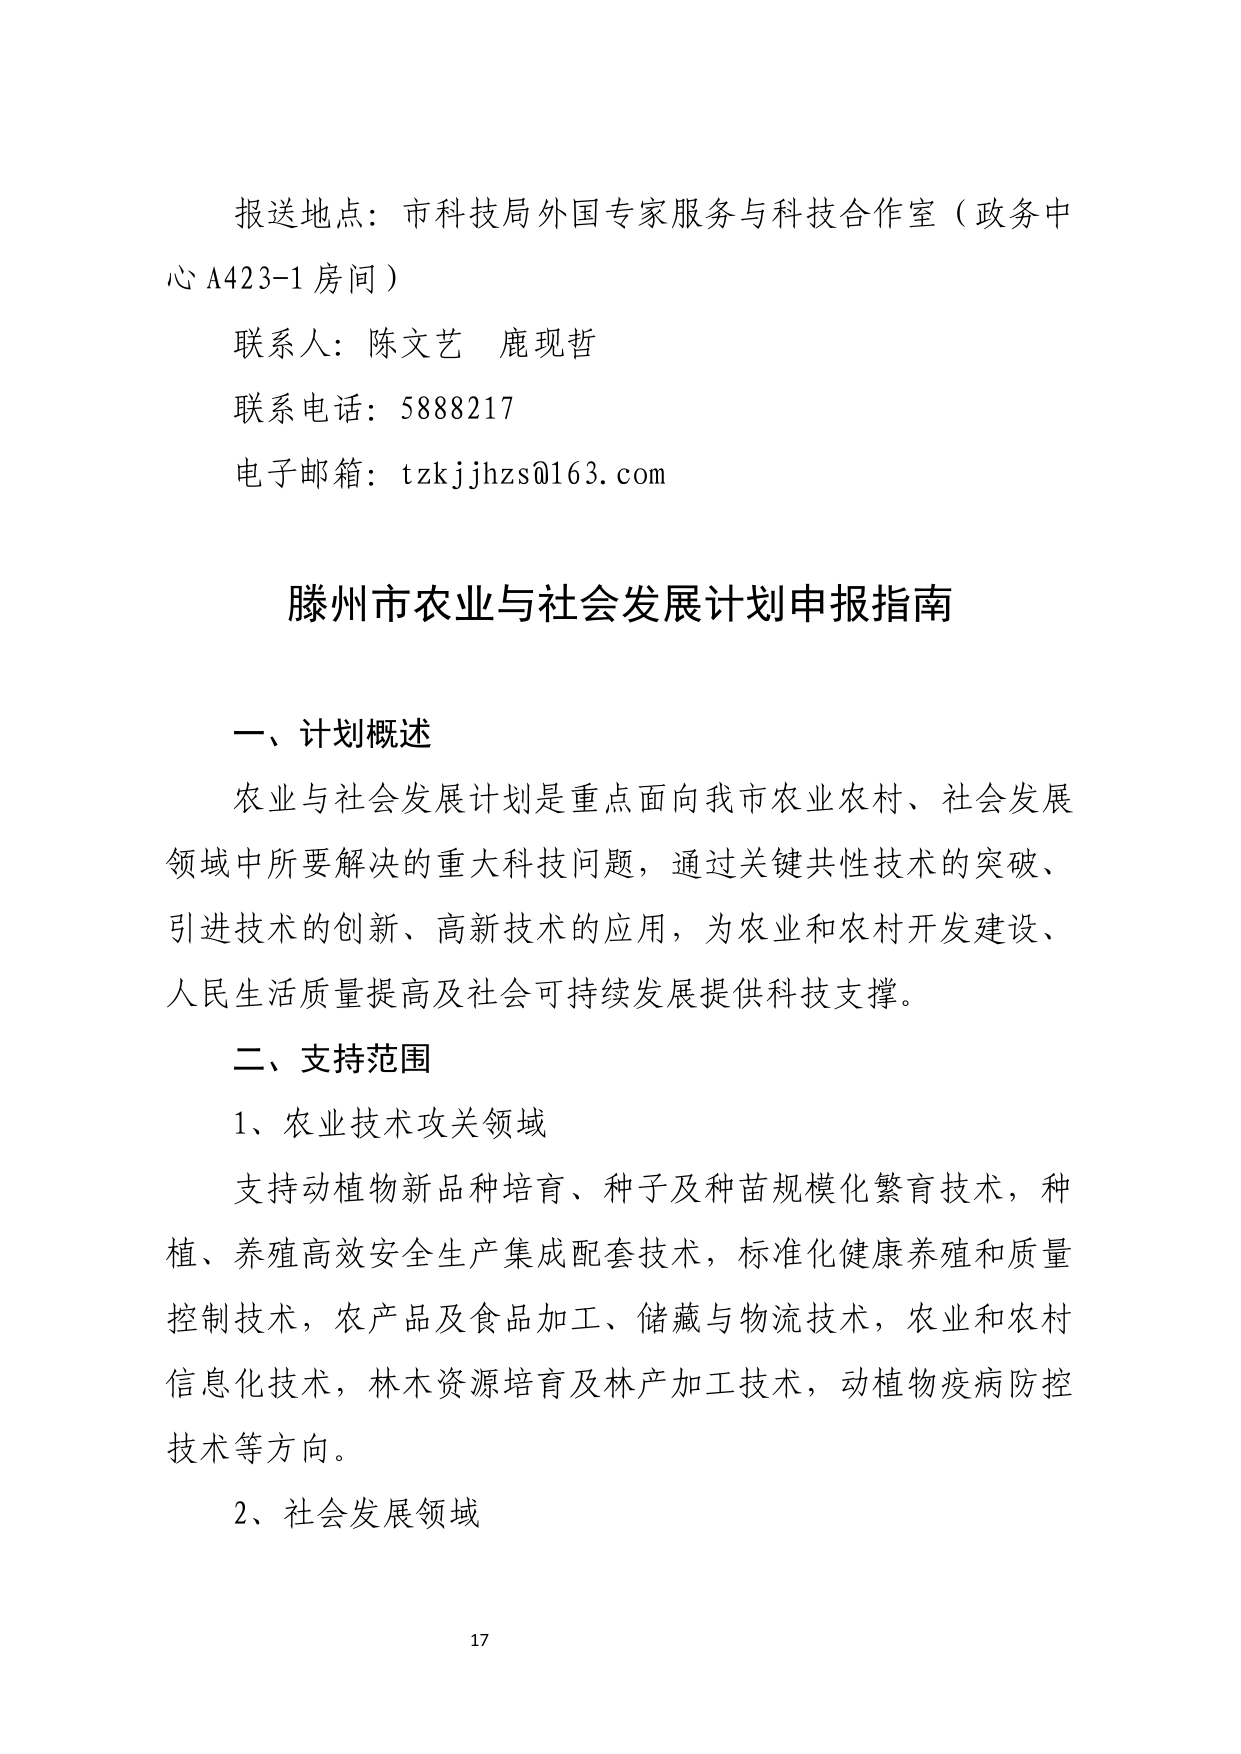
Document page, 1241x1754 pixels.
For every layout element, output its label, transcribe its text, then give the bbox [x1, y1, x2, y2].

text 联系电话：5888217 [165, 373, 1075, 438]
list 2、社会发展领域 [165, 1478, 1075, 1543]
text 农业与社会发展计划是重点面向我市农业农村、社会发展领域中所要解决的重大科技问题，通过关键共性技术的突破、引进技术的创新、高新技术的应用，为农业和农村开发建设、人民生活质量提高及社会可持续发展提供科技支撑。 [165, 763, 1075, 1023]
text 二、支持范围 [165, 1023, 1075, 1088]
text 一、计划概述 [165, 698, 1075, 763]
text 报送地点：市科技局外国专家服务与科技合作室（政务中心A423-1房间） [165, 178, 1075, 308]
text 滕州市农业与社会发展计划申报指南 [165, 568, 1075, 633]
text 支持动植物新品种培育、种子及种苗规模化繁育技术，种植、养殖高效安全生产集成配套技术，标准化健康养殖和质量控制技术，农产品及食品加工、储藏与物流技术，农业和农村信息化技术，林木资源培育及林产加工技术，动植物疫病防控技术等方向。 [165, 1153, 1075, 1478]
text 电子邮箱：tzkjjhzs@163.com [165, 438, 1075, 503]
text 联系人：陈文艺 鹿现哲 [165, 308, 1075, 373]
text 1、农业技术攻关领域 [165, 1088, 1075, 1153]
